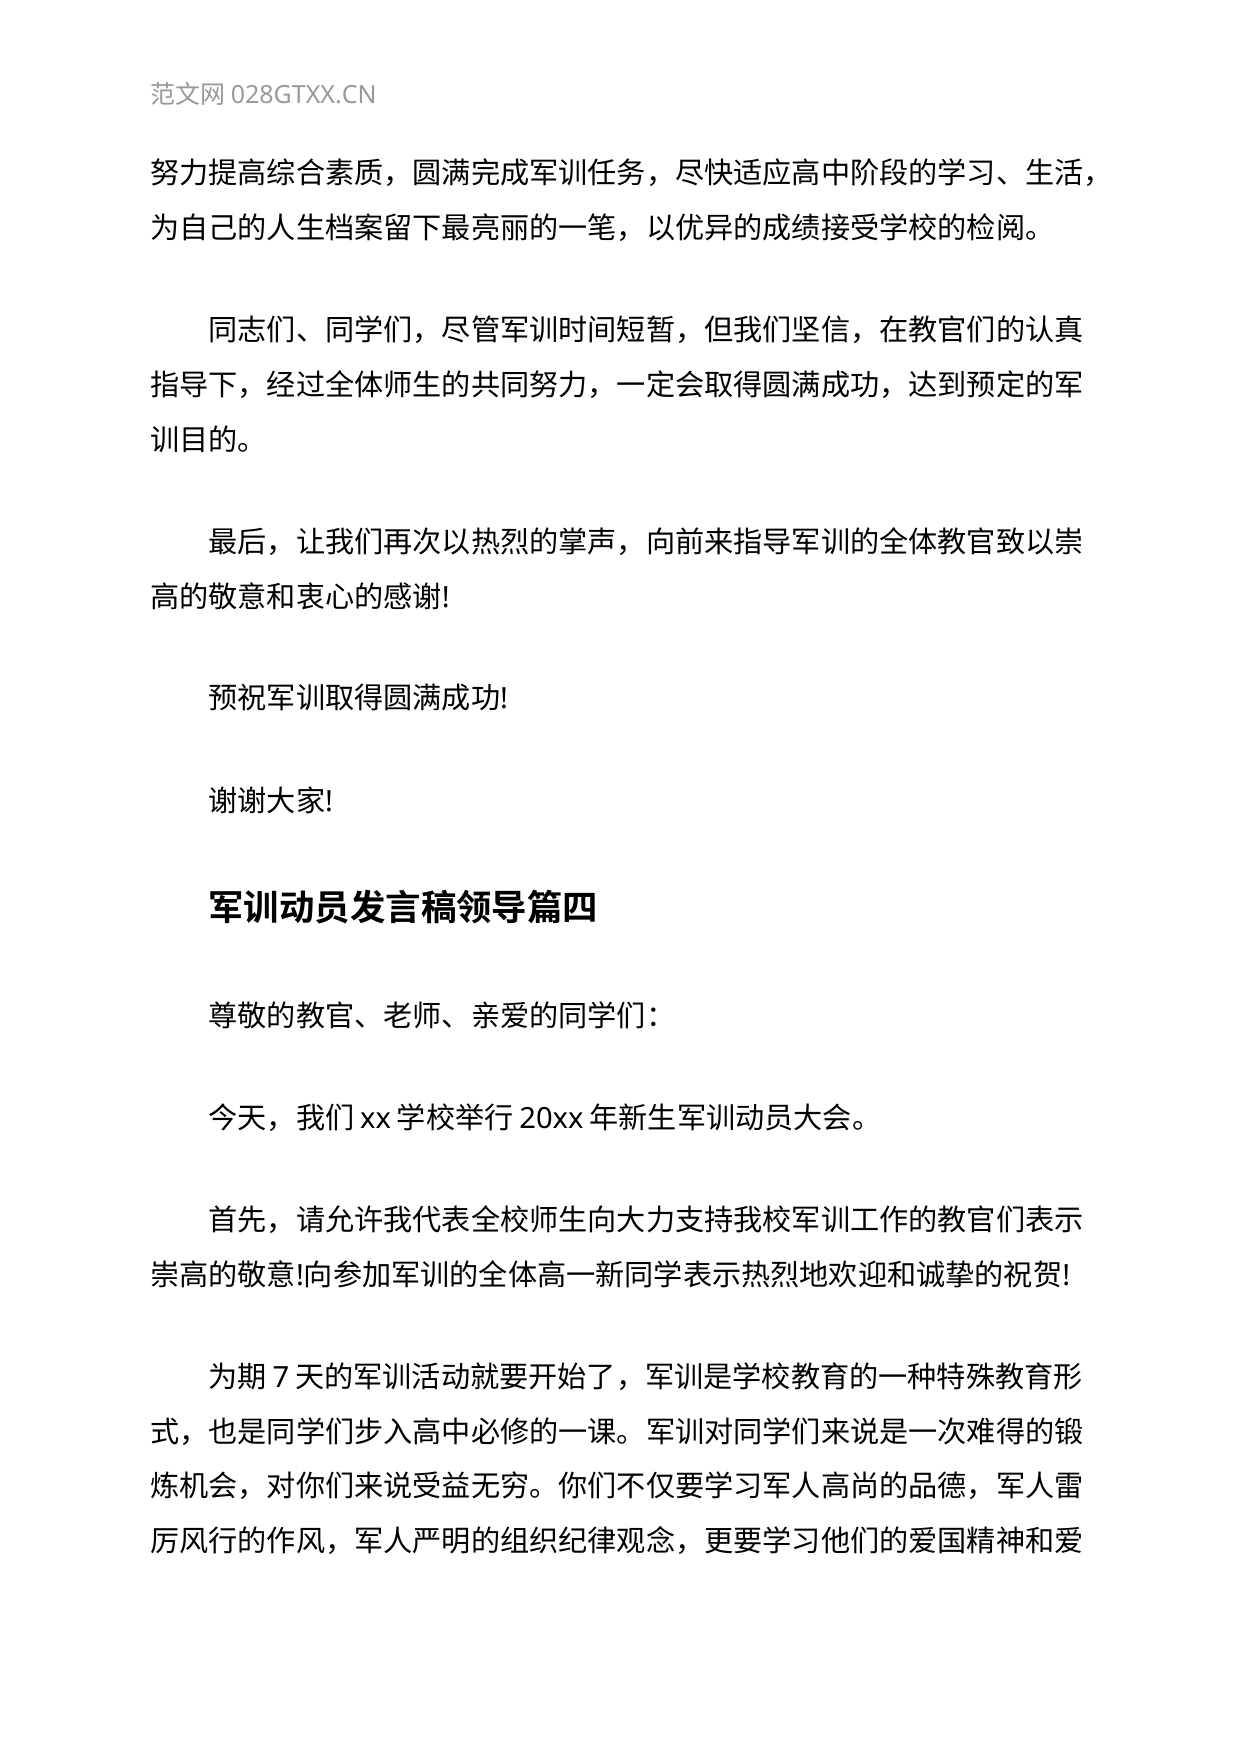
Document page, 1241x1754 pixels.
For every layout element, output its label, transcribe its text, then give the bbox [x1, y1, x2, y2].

text 谢谢大家! [150, 777, 1090, 819]
text 尊敬的教官、老师、亲爱的同学们： [150, 992, 1090, 1035]
text 军训动员发言稿领导篇四 [150, 879, 1090, 930]
text 首先，请允许我代表全校师生向大力支持我校军训工作的教官们表示崇高的敬意!向参加军训的全体高一新同学表示热烈地欢迎和诚挚的祝贺! [150, 1196, 1090, 1293]
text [150, 1353, 1090, 1560]
text 同志们、同学们，尽管军训时间短暂，但我们坚信，在教官们的认真指导下，经过全体师生的共同努力，一定会取得圆满成功，达到预定的军训目的。 [150, 307, 1090, 459]
text 预祝军训取得圆满成功! [150, 675, 1090, 717]
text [150, 150, 1090, 247]
text 今天，我们xx学校举行20xx年新生军训动员大会。 [150, 1094, 1090, 1137]
text 最后，让我们再次以热烈的掌声，向前来指导军训的全体教官致以崇高的敬意和衷心的感谢! [150, 518, 1090, 616]
